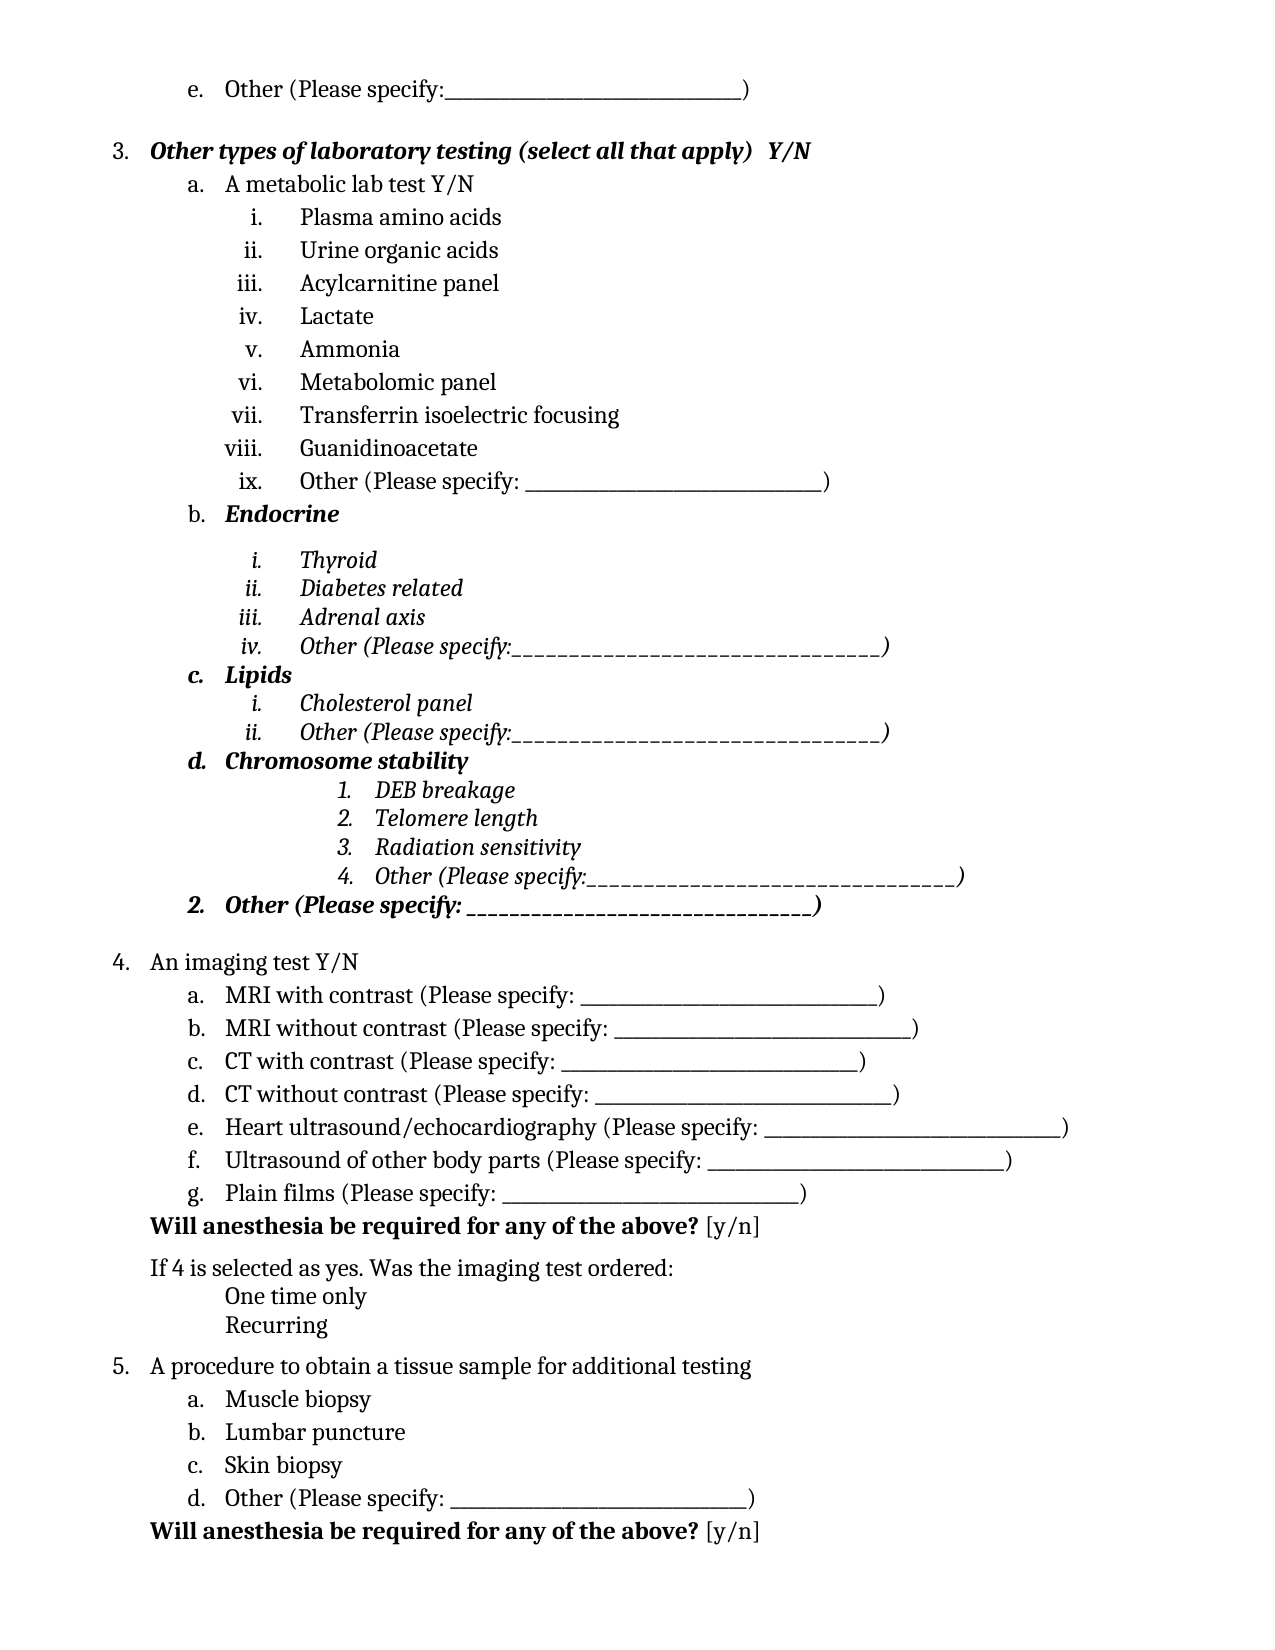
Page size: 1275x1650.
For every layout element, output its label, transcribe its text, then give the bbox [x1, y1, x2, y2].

list Muscle biopsy [187, 1385, 1200, 1414]
list Diabetes related [262, 574, 1200, 603]
list Ammonia [262, 335, 1200, 364]
list Metabolomic panel [262, 368, 1200, 397]
list Other (Please specify: ________________________________) [187, 891, 1200, 919]
list Telomere length [337, 804, 1200, 833]
list Lipids [187, 661, 1200, 689]
list Lactate [262, 302, 1200, 331]
list Guanidinoacetate [262, 434, 1200, 463]
text One time only [75, 1282, 1200, 1311]
list Radiation sensitivity [337, 833, 1200, 862]
list A procedure to obtain a tissue sample for additional testing [112, 1352, 1200, 1381]
list Skin biopsy [187, 1451, 1200, 1480]
list Other (Please specify:________________________________) [262, 718, 1200, 747]
text If 4 is selected as yes. Was the imaging test ordered: [75, 1253, 1200, 1282]
text Will anesthesia be required for any of the above? [y/n] [75, 1212, 1200, 1241]
list CT without contrast (Please specify: ________________________________) [187, 1080, 1200, 1109]
list Other (Please specify:________________________________) [262, 632, 1200, 661]
list Plain films (Please specify: ________________________________) [187, 1179, 1200, 1208]
list Other (Please specify:________________________________) [337, 862, 1200, 891]
list Other types of laboratory testing (select all that apply) Y/N [112, 137, 1200, 166]
list A metabolic lab test Y/N [187, 170, 1200, 198]
list Lumbar puncture [187, 1418, 1200, 1447]
list DEB breakage [337, 776, 1200, 804]
list Other (Please specify:________________________________) [187, 75, 1200, 104]
list CT with contrast (Please specify: ________________________________) [187, 1047, 1200, 1076]
text Recurring [75, 1311, 1200, 1340]
list Plasma amino acids [262, 203, 1200, 232]
list MRI with contrast (Please specify: ________________________________) [187, 981, 1200, 1010]
list Cholesterol panel [262, 689, 1200, 718]
list Urine organic acids [262, 236, 1200, 264]
list Thyroid [262, 546, 1200, 574]
list An imaging test Y/N [112, 948, 1200, 977]
list Transferrin isoelectric focusing [262, 401, 1200, 430]
list Acylcarnitine panel [262, 269, 1200, 298]
list Other (Please specify: ________________________________) [262, 467, 1200, 496]
list Heart ultrasound/echocardiography (Please specify: ________________________________) [187, 1113, 1200, 1142]
list Adrenal axis [262, 603, 1200, 632]
list Endocrine [187, 500, 1200, 529]
list MRI without contrast (Please specify: ________________________________) [187, 1014, 1200, 1043]
text Will anesthesia be required for any of the above? [y/n] [150, 1517, 1200, 1546]
list Chromosome stability [187, 747, 1200, 776]
list Ultrasound of other body parts (Please specify: ________________________________) [187, 1146, 1200, 1175]
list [187, 1484, 1200, 1513]
